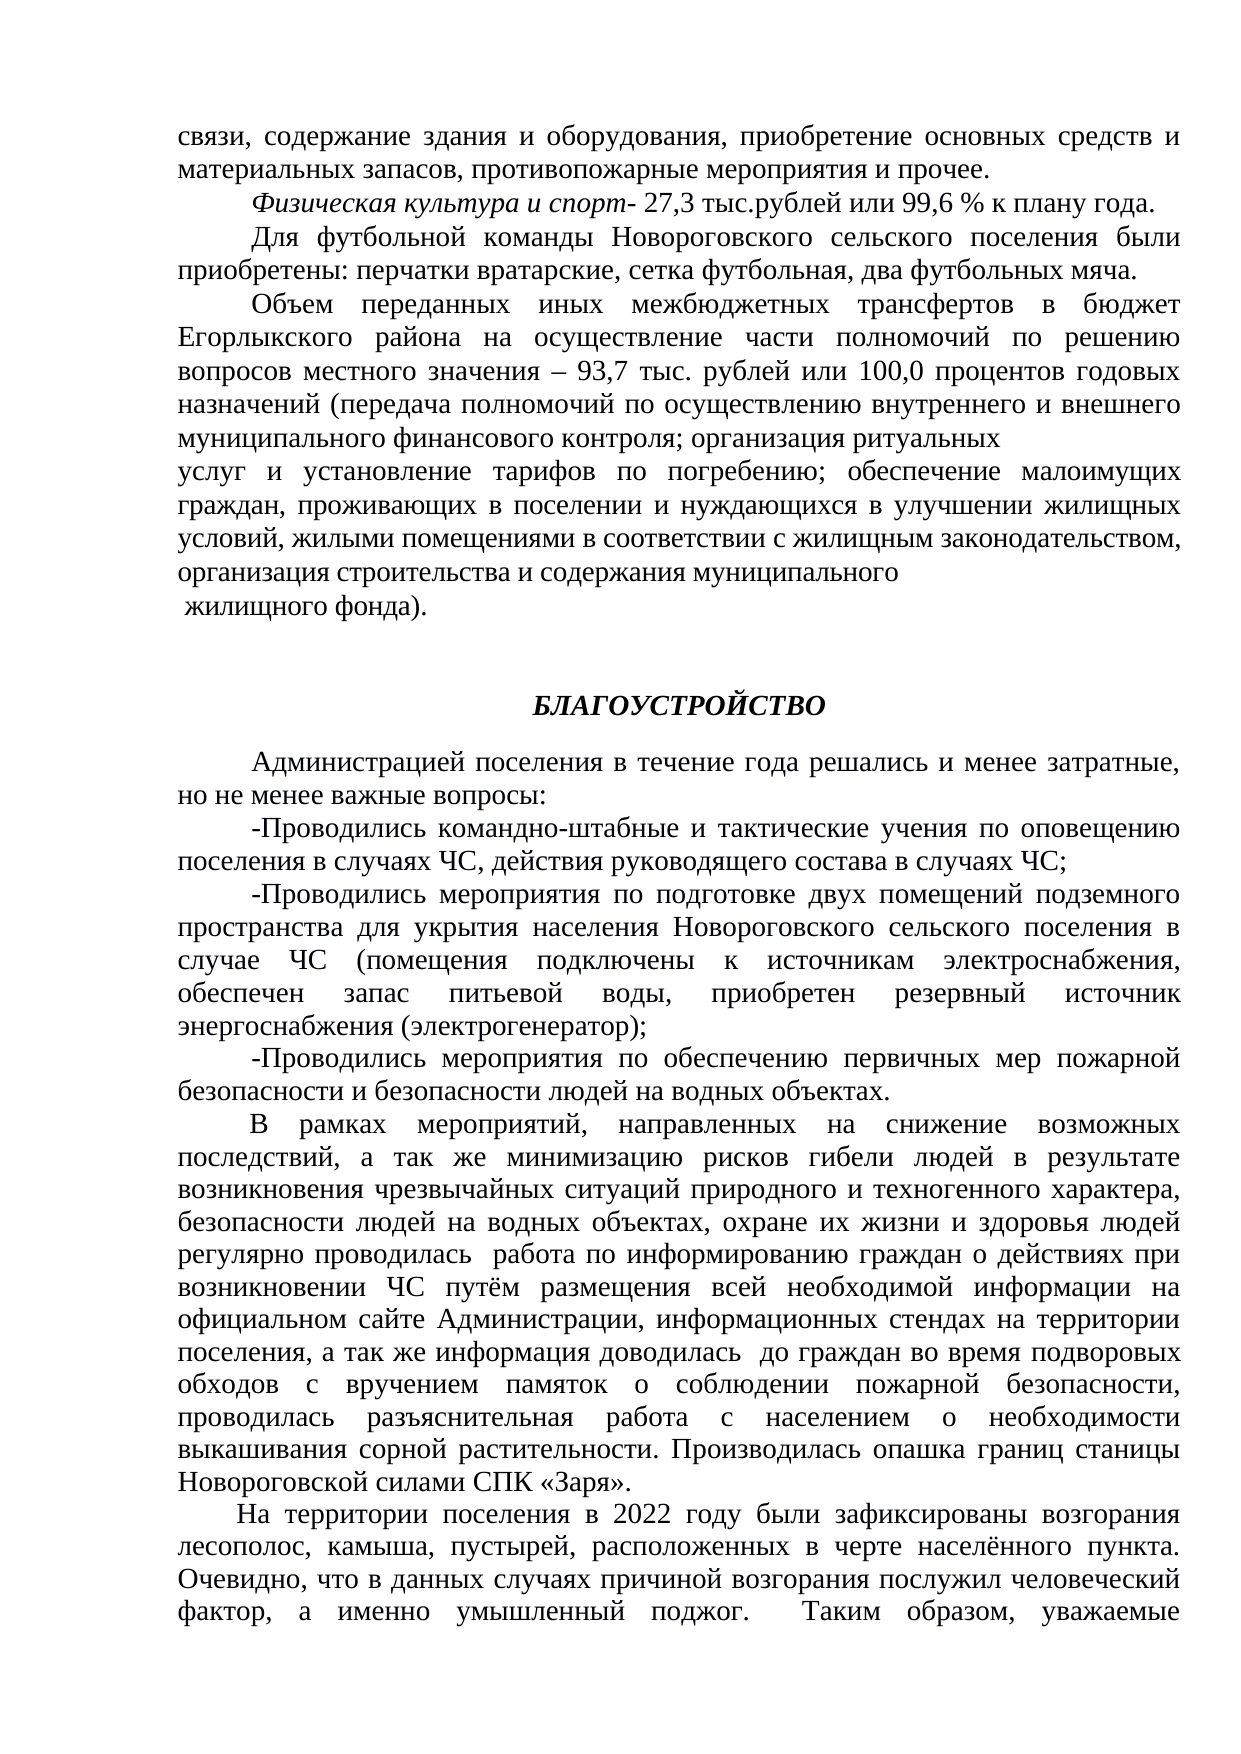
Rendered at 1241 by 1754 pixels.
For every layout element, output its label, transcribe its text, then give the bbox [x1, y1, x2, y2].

text Объем переданных иных межбюджетных трансфертов в бюджет Егорлыкского района на осуществление части полномочий по решению вопросов местного значения – 93,7 тыс. рублей или 100,0 процентов годовых назначений (передача полномочий по осуществлению внутреннего и внешнего муниципального финансового контроля; организация ритуальных [177, 286, 1181, 453]
text БЛАГОУСТРОЙСТВО [177, 688, 1181, 722]
text жилищного фонда). [177, 588, 1181, 621]
text -Проводились мероприятия по подготовке двух помещений подземного пространства для укрытия населения Новороговского сельского поселения в случае ЧС (помещения подключены к источникам электроснабжения, обеспечен запас питьевой воды, приобретен резервный источник энергоснабжения (электрогенератор); [177, 877, 1181, 1041]
text -Проводились командно-штабные и тактические учения по оповещению поселения в случаях ЧС, действия руководящего состава в случаях ЧС; [177, 811, 1181, 877]
text услуг и установление тарифов по погребению; обеспечение малоимущих граждан, проживающих в поселении и нуждающихся в улучшении жилищных условий, жилыми помещениями в соответствии с жилищным законодательством, организация строительства и содержания муниципального [177, 453, 1181, 588]
text Для футбольной команды Новороговского сельского поселения были приобретены: перчатки вратарские, сетка футбольная, два футбольных мяча. [177, 219, 1181, 286]
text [177, 1497, 1181, 1627]
text -Проводились мероприятия по обеспечению первичных мер пожарной безопасности и безопасности людей на водных объектах. [177, 1041, 1181, 1107]
text Физическая культура и спорт- 27,3 тыс.рублей или 99,6 % к плану года. [177, 185, 1181, 219]
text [177, 118, 1181, 185]
text Администрацией поселения в течение года решались и менее затратные, но не менее важные вопросы: [177, 745, 1181, 811]
text В рамках мероприятий, направленных на снижение возможных последствий, а так же минимизацию рисков гибели людей в результате возникновения чрезвычайных ситуаций природного и техногенного характера, безопасности людей на водных объектах, охране их жизни и здоровья людей регулярно проводилась работа по информированию граждан о действиях при возникновении ЧС путём размещения всей необходимой информации на официальном сайте Администрации, информационных стендах на территории поселения, а так же информация доводилась до граждан во время подворовых обходов с вручением памяток о соблюдении пожарной безопасности, проводилась разъяснительная работа с населением о необходимости выкашивания сорной растительности. Производилась опашка границ станицы Новороговской силами СПК «Заря». [177, 1107, 1181, 1497]
